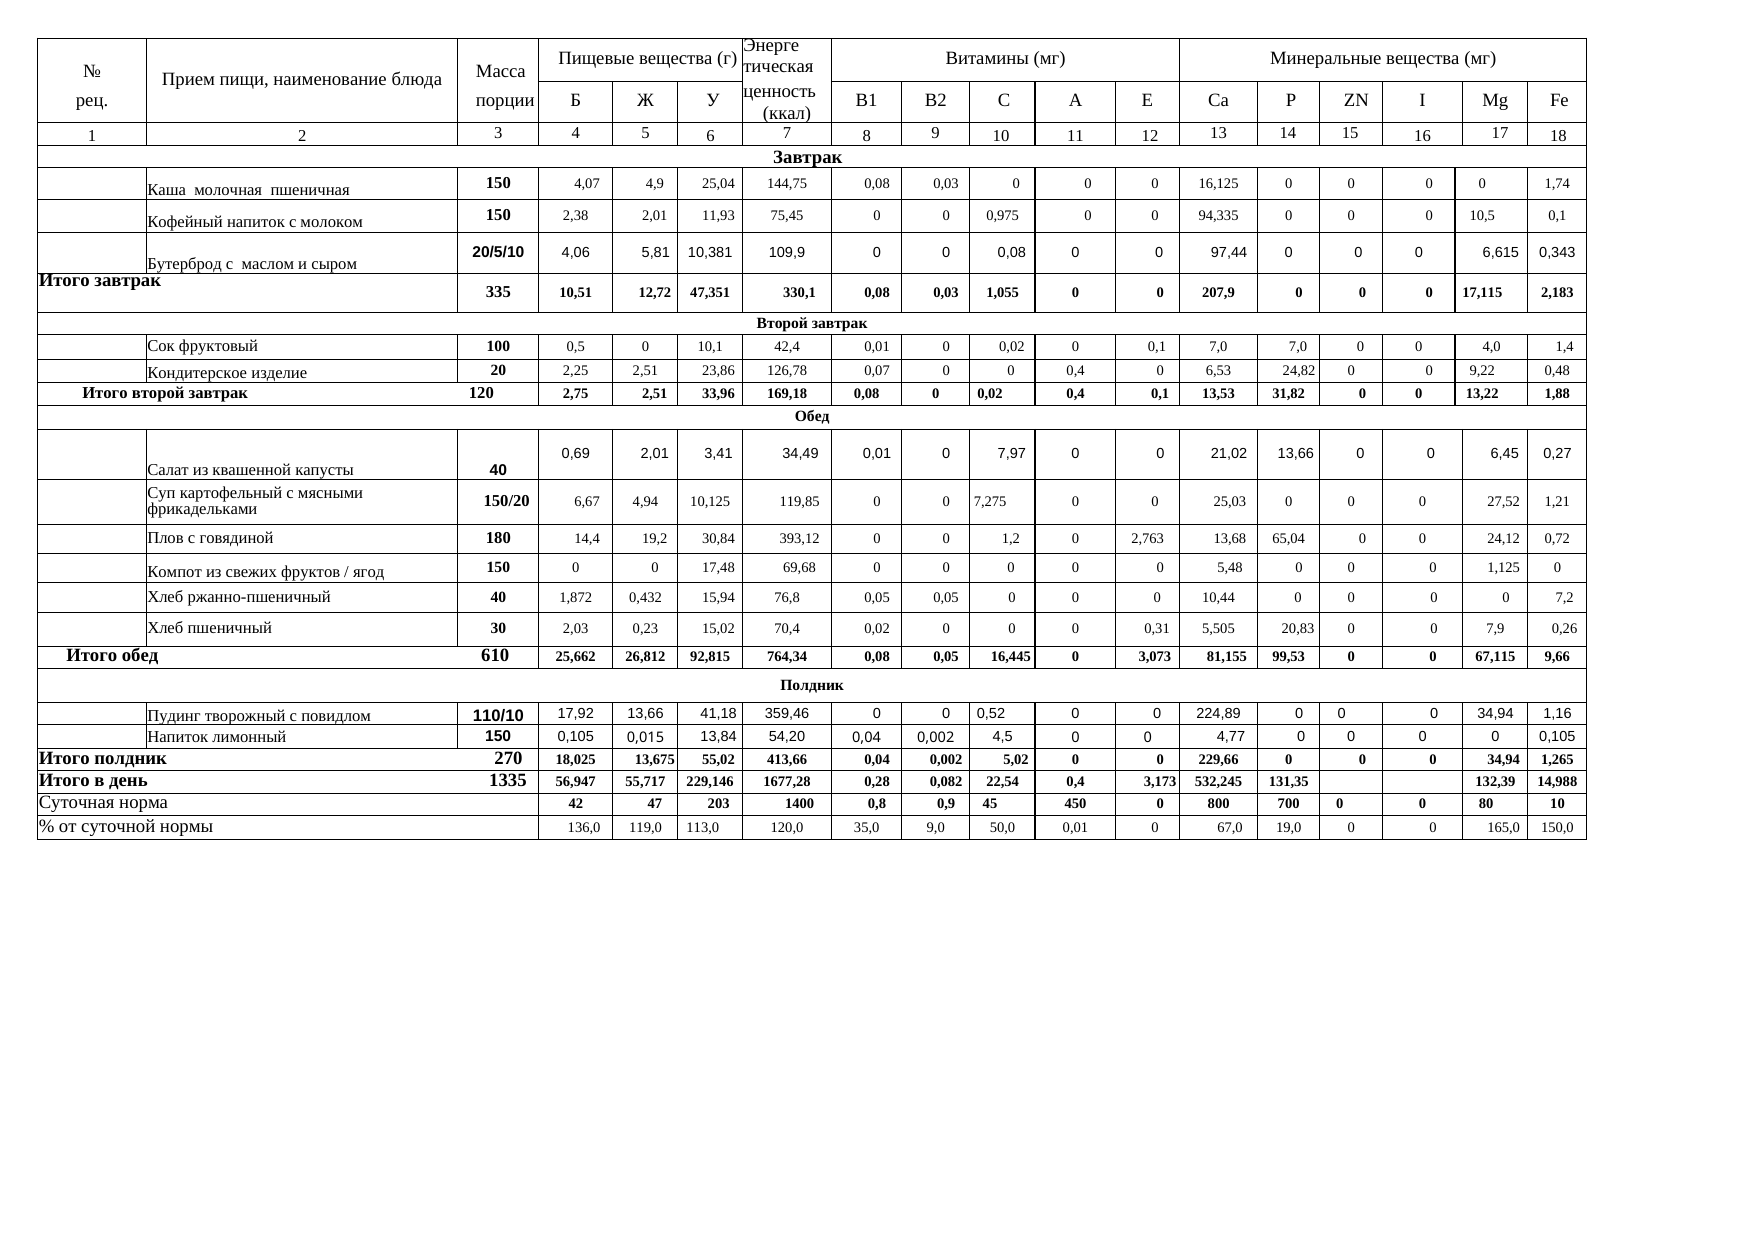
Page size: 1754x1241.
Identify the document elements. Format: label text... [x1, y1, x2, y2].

table_cell 9,66 [1528, 647, 1586, 668]
table_cell 0,69 [539, 430, 612, 479]
table_cell 13,22 [1456, 383, 1527, 405]
table_cell 2,75 [539, 383, 612, 405]
table_cell 31,82 [1258, 383, 1319, 405]
table_cell 40 [458, 583, 538, 612]
table_cell 47 [613, 794, 677, 815]
table_cell 0 [1320, 583, 1382, 612]
table_cell 34,49 [743, 430, 831, 479]
table_cell 10 [970, 123, 1034, 145]
table_cell 65,04 [1258, 525, 1319, 553]
table_cell 0 [902, 554, 969, 582]
table_cell 0,23 [613, 613, 677, 646]
table_cell 99,53 [1258, 647, 1319, 668]
table_cell 1,74 [1528, 168, 1586, 199]
table_cell 18,025 [539, 749, 612, 770]
table_cell Ж [613, 82, 677, 122]
table_cell 7,97 [970, 430, 1034, 479]
table_cell 16 [1383, 123, 1462, 145]
table_cell 20 [458, 360, 538, 382]
table_cell 0 [902, 430, 969, 479]
table_cell Сок фруктовый [147, 335, 457, 359]
table_cell 0 [902, 703, 969, 724]
table_cell 0 [1383, 480, 1462, 524]
table_cell 9,0 [902, 816, 969, 839]
table_cell 0 [1036, 749, 1115, 770]
table_cell 180 [458, 525, 538, 553]
table_cell 0 [832, 200, 901, 232]
table_cell 0,002 [902, 725, 969, 748]
table_cell 10,5 [1456, 200, 1527, 232]
table_cell 0 [1258, 725, 1319, 748]
table_cell 0 [1116, 233, 1179, 273]
table_cell 2,03 [539, 613, 612, 646]
table_cell 6,45 [1463, 430, 1527, 479]
table_cell Fe [1528, 82, 1586, 122]
table_cell 0 [1320, 335, 1382, 359]
table_cell 5,505 [1180, 613, 1257, 646]
table_cell 24,82 [1258, 360, 1319, 382]
table_cell 1,4 [1528, 335, 1586, 359]
table_cell [38, 525, 146, 553]
table_cell 94,335 [1180, 200, 1257, 232]
table_cell 0 [1383, 360, 1454, 382]
table_cell 50,0 [970, 816, 1034, 839]
table_cell Итого обед 610 [38, 647, 538, 668]
table_cell 7,9 [1463, 613, 1527, 646]
table_cell 1,2 [970, 525, 1034, 553]
table_cell 126,78 [743, 360, 831, 382]
table_cell 1,265 [1528, 749, 1586, 770]
table_cell 1,16 [1528, 703, 1586, 724]
table_cell 0 [1036, 525, 1115, 553]
table_cell 0,02 [970, 383, 1034, 405]
table_cell 10,125 [678, 480, 742, 524]
table_cell 17,48 [678, 554, 742, 582]
table_cell 35,0 [832, 816, 901, 839]
table_cell 0,52 [970, 703, 1034, 724]
table_cell 13,66 [613, 703, 677, 724]
table_cell 0,05 [902, 583, 969, 612]
table_cell 0 [832, 480, 901, 524]
table_cell 15 [1320, 123, 1382, 145]
table_cell 1,21 [1528, 480, 1586, 524]
table_cell 67,115 [1463, 647, 1527, 668]
table_cell 3,173 [1116, 771, 1179, 793]
table_cell 0 [1116, 200, 1179, 232]
table_cell 20,83 [1258, 613, 1319, 646]
table_cell 0 [1320, 554, 1382, 582]
table_cell Ca [1180, 82, 1257, 122]
table_cell 0,02 [970, 335, 1034, 359]
table_cell 0 [1383, 647, 1462, 668]
table_header Пищевые вещества (г) [539, 39, 742, 81]
table_cell 97,44 [1180, 233, 1257, 273]
table_cell Обед [38, 406, 1586, 429]
table_cell 0 [832, 525, 901, 553]
table_cell 0 [1116, 725, 1179, 748]
table_cell 0,8 [832, 794, 901, 815]
table_cell 0 [1258, 480, 1319, 524]
table_cell 0 [970, 583, 1034, 612]
table_cell 0 [1320, 647, 1382, 668]
table_cell I [1383, 82, 1462, 122]
table_cell 0 [1320, 794, 1382, 815]
table_cell 17 [1463, 123, 1527, 145]
table_cell 0 [1258, 274, 1319, 312]
table_cell 75,45 [743, 200, 831, 232]
table_cell 0 [970, 360, 1034, 382]
table_cell 80 [1463, 794, 1527, 815]
table_cell 0 [1383, 430, 1462, 479]
table_cell 42,4 [743, 335, 831, 359]
table_cell 0,08 [832, 274, 901, 312]
table_cell [38, 613, 146, 646]
table_cell 2,38 [539, 200, 612, 232]
table_cell 144,75 [743, 168, 831, 199]
table_cell 359,46 [743, 703, 831, 724]
table_cell 0,72 [1528, 525, 1586, 553]
table_cell 0 [1036, 335, 1115, 359]
table_cell 12,72 [613, 274, 677, 312]
table_cell 5,48 [1180, 554, 1257, 582]
table_cell 2,183 [1528, 274, 1586, 312]
table_cell 0 [1036, 480, 1115, 524]
table_cell Каша молочная пшеничная [147, 168, 457, 199]
table_cell 4,07 [539, 168, 612, 199]
table_cell 0 [1036, 430, 1115, 479]
table_cell 3,073 [1116, 647, 1179, 668]
table_cell E [1116, 82, 1179, 122]
table_cell 5,02 [970, 749, 1034, 770]
table_cell 56,947 [539, 771, 612, 793]
table_cell Кондитерское изделие [147, 360, 457, 382]
table_cell 0 [1383, 703, 1462, 724]
table_cell 13,53 [1180, 383, 1257, 405]
table_cell 7,2 [1528, 583, 1586, 612]
table_cell 0,002 [902, 749, 969, 770]
table_cell 0,03 [902, 274, 969, 312]
table_cell Салат из квашенной капусты [147, 430, 457, 479]
table_cell 0 [1383, 725, 1462, 748]
table_cell 0,1 [1528, 200, 1586, 232]
table_cell 0 [1463, 725, 1527, 748]
table_cell ценность (ккал) [743, 81, 831, 122]
table_cell 0 [1036, 647, 1115, 668]
table_cell 0 [1036, 233, 1115, 273]
table_cell 110/10 [458, 703, 538, 724]
table_cell 150/20 [458, 480, 538, 524]
table_cell 9,22 [1456, 360, 1527, 382]
table_cell B1 [832, 82, 901, 122]
table_cell 0 [1320, 200, 1382, 232]
table_cell 0 [832, 554, 901, 582]
table_cell 67,0 [1180, 816, 1257, 839]
table_cell 0 [1528, 554, 1586, 582]
table_cell 0,9 [902, 794, 969, 815]
table_cell 0,01 [1036, 816, 1115, 839]
table_cell 113,0 [678, 816, 742, 839]
table_cell 0 [1463, 583, 1527, 612]
table_cell 0 [902, 613, 969, 646]
table_cell 0,4 [1036, 360, 1115, 382]
table_cell [38, 583, 146, 612]
table_cell 16,445 [970, 647, 1034, 668]
table_cell Второй завтрак [38, 313, 1586, 334]
table_cell 330,1 [743, 274, 831, 312]
table_cell Mg [1463, 82, 1527, 122]
table_cell 23,86 [678, 360, 742, 382]
table_cell Итого второй завтрак 120 [38, 383, 538, 405]
table_cell 0 [1116, 794, 1179, 815]
table_cell 7,275 [970, 480, 1034, 524]
table_cell 6 [678, 123, 742, 145]
table_cell 169,18 [743, 383, 831, 405]
table_cell 25,662 [539, 647, 612, 668]
table_cell 450 [1036, 794, 1115, 815]
table_cell 4,77 [1180, 725, 1257, 748]
table_cell 0 [1320, 274, 1382, 312]
table_cell ZN [1320, 82, 1382, 122]
table_cell 0 [1258, 233, 1319, 273]
table_cell 207,9 [1180, 274, 1257, 312]
table_cell 10,381 [678, 233, 742, 273]
table_cell 55,02 [678, 749, 742, 770]
table_cell 150 [458, 200, 538, 232]
table_cell 1677,28 [743, 771, 831, 793]
table_cell 0,105 [1528, 725, 1586, 748]
table_cell 0 [1116, 480, 1179, 524]
table_cell Суточная норма [38, 794, 538, 815]
table_header Витамины (мг) [832, 39, 1179, 81]
table_cell 55,717 [613, 771, 677, 793]
table_cell 0,08 [832, 383, 901, 405]
table_cell [38, 554, 146, 582]
table_cell 8 [832, 123, 901, 145]
table_cell 0 [1116, 583, 1179, 612]
table_cell 33,96 [678, 383, 742, 405]
table_cell 0 [1383, 383, 1454, 405]
table_cell 0 [902, 383, 969, 405]
table_cell 0,5 [539, 335, 612, 359]
table_cell 229,146 [678, 771, 742, 793]
table_cell Итого в день 1335 [38, 771, 538, 793]
table_cell 1400 [743, 794, 831, 815]
table_cell 0 [1116, 168, 1179, 199]
table_cell 2,01 [613, 200, 677, 232]
table_cell 19,0 [1258, 816, 1319, 839]
table_cell 2,51 [613, 360, 677, 382]
table_cell 0 [970, 554, 1034, 582]
table_cell 393,12 [743, 525, 831, 553]
table_cell 0 [1320, 360, 1382, 382]
table_cell 0 [1320, 725, 1382, 748]
table_cell 0 [1456, 168, 1527, 199]
table_header Минеральные вещества (мг) [1180, 39, 1586, 81]
table_cell 69,68 [743, 554, 831, 582]
table_cell 0 [1036, 168, 1115, 199]
table_cell [1383, 771, 1462, 793]
table_cell 0,082 [902, 771, 969, 793]
table_cell порции [458, 81, 538, 122]
table_header Масса [458, 39, 538, 81]
table_cell 0 [1320, 613, 1382, 646]
table_cell 12 [1116, 123, 1179, 145]
table_cell 0 [902, 525, 969, 553]
table_cell 0 [1383, 816, 1462, 839]
table_cell 13,68 [1180, 525, 1257, 553]
table_header № [38, 39, 146, 81]
table_cell 0 [902, 200, 969, 232]
table_cell 150 [458, 168, 538, 199]
table_cell 4,5 [970, 725, 1034, 748]
table_cell 0 [902, 233, 969, 273]
table_cell 700 [1258, 794, 1319, 815]
table_cell 764,34 [743, 647, 831, 668]
table_cell 0 [832, 703, 901, 724]
table_cell 40 [458, 430, 538, 479]
table_cell 0,08 [832, 647, 901, 668]
table_cell 0,08 [832, 168, 901, 199]
table_cell 1,88 [1528, 383, 1586, 405]
table_cell % от суточной нормы [38, 816, 538, 839]
table_cell Б [539, 82, 612, 122]
table_cell 0 [1036, 583, 1115, 612]
table_cell 2,51 [613, 383, 677, 405]
table_cell 4,9 [613, 168, 677, 199]
table_cell 203 [678, 794, 742, 815]
table_cell 15,02 [678, 613, 742, 646]
table_cell 9 [902, 123, 969, 145]
table_cell [38, 233, 146, 273]
table_cell [38, 480, 146, 524]
table_cell В2 [902, 82, 969, 122]
table_cell Итого завтрак [38, 274, 457, 312]
table_cell 0 [1258, 583, 1319, 612]
table_cell 19,2 [613, 525, 677, 553]
table_cell 30,84 [678, 525, 742, 553]
table_cell 2,25 [539, 360, 612, 382]
table_cell 2,01 [613, 430, 677, 479]
table_cell Суп картофельный с мясными фрикадельками [147, 480, 457, 524]
table_cell Компот из свежих фруктов / ягод [147, 554, 457, 582]
table_cell 0 [1036, 554, 1115, 582]
table_cell 0 [1383, 794, 1462, 815]
table_cell Бутерброд с маслом и сыром [147, 233, 457, 273]
table_cell 0,08 [970, 233, 1034, 273]
table_cell C [970, 82, 1034, 122]
table_cell 41,18 [678, 703, 742, 724]
table_cell 0 [1036, 725, 1115, 748]
table_cell 0 [970, 168, 1034, 199]
table_cell 7,0 [1258, 335, 1319, 359]
table_cell 0 [1383, 613, 1462, 646]
table_cell 0,04 [832, 749, 901, 770]
table_cell 17,92 [539, 703, 612, 724]
table_cell 0 [1383, 525, 1462, 553]
table_cell 0 [1383, 335, 1454, 359]
table_cell 30 [458, 613, 538, 646]
table_cell Итого полдник 270 [38, 749, 538, 770]
table_cell A [1036, 82, 1115, 122]
table_cell 0 [1320, 816, 1382, 839]
table_cell 0,27 [1528, 430, 1586, 479]
table_cell 4 [539, 123, 612, 145]
table_cell 25,04 [678, 168, 742, 199]
table_cell 0 [970, 613, 1034, 646]
table_cell 1 [38, 123, 146, 145]
table_cell 14 [1258, 123, 1319, 145]
table_cell 0,1 [1116, 383, 1179, 405]
table_cell 0 [902, 480, 969, 524]
table_cell 100 [458, 335, 538, 359]
table_cell 0,01 [832, 335, 901, 359]
table_cell 16,125 [1180, 168, 1257, 199]
table_cell 3,41 [678, 430, 742, 479]
table_cell 0,432 [613, 583, 677, 612]
table_cell 14,988 [1528, 771, 1586, 793]
table_cell 47,351 [678, 274, 742, 312]
table_cell Хлеб пшеничный [147, 613, 457, 646]
table_cell 21,02 [1180, 430, 1257, 479]
table_cell Завтрак [38, 146, 1586, 167]
table_cell Пудинг творожный с повидлом [147, 703, 457, 724]
table_cell 0 [1320, 168, 1382, 199]
table_cell 0 [1036, 613, 1115, 646]
table_cell 10,44 [1180, 583, 1257, 612]
table_cell [38, 200, 146, 232]
table_cell 0 [1258, 749, 1319, 770]
table_cell 0 [1383, 583, 1462, 612]
table_cell 0,05 [902, 647, 969, 668]
table_cell 0 [1383, 233, 1454, 273]
table_cell [1320, 771, 1382, 793]
table_cell 0 [1320, 703, 1382, 724]
table_cell 6,53 [1180, 360, 1257, 382]
table_cell 0 [1258, 200, 1319, 232]
table_cell 0 [902, 335, 969, 359]
table_cell [38, 703, 146, 724]
table_cell 0 [1036, 200, 1115, 232]
table_cell [38, 430, 146, 479]
table_cell 0,343 [1528, 233, 1586, 273]
table_cell 2,763 [1116, 525, 1179, 553]
table_cell 0 [1036, 703, 1115, 724]
table_cell 0 [1383, 200, 1454, 232]
table_cell 26,812 [613, 647, 677, 668]
table_cell 13 [1180, 123, 1257, 145]
table_cell 0,07 [832, 360, 901, 382]
table_cell 24,12 [1463, 525, 1527, 553]
table_cell 10,1 [678, 335, 742, 359]
table_cell 532,245 [1180, 771, 1257, 793]
table_cell 0 [1258, 168, 1319, 199]
table_cell 109,9 [743, 233, 831, 273]
table_cell 0,4 [1036, 383, 1115, 405]
table_cell 0,1 [1116, 335, 1179, 359]
table_cell 119,0 [613, 816, 677, 839]
table_cell 45 [970, 794, 1034, 815]
table_cell 4,94 [613, 480, 677, 524]
table_cell 0,015 [613, 725, 677, 748]
table_cell [38, 725, 146, 748]
table_cell 0 [1116, 554, 1179, 582]
table_cell 2 [147, 123, 457, 145]
table_cell 0,105 [539, 725, 612, 748]
table_cell 15,94 [678, 583, 742, 612]
table_cell 0,05 [832, 583, 901, 612]
table_cell 5,81 [613, 233, 677, 273]
table_cell 0 [1320, 480, 1382, 524]
table_cell 13,675 [613, 749, 677, 770]
table_cell 0 [902, 360, 969, 382]
table_cell [38, 335, 146, 359]
table_cell 0,03 [902, 168, 969, 199]
table_cell [38, 168, 146, 199]
table_cell 18 [1528, 123, 1586, 145]
table_cell 3 [458, 123, 538, 145]
table_cell 27,52 [1463, 480, 1527, 524]
table_cell 13,84 [678, 725, 742, 748]
table_cell 0,01 [832, 430, 901, 479]
table_cell 13,66 [1258, 430, 1319, 479]
table_cell 22,54 [970, 771, 1034, 793]
table_cell 0 [1116, 430, 1179, 479]
table_cell 6,615 [1456, 233, 1527, 273]
table_cell 0 [1258, 554, 1319, 582]
table_cell 120,0 [743, 816, 831, 839]
table_cell 1,872 [539, 583, 612, 612]
table_cell 76,8 [743, 583, 831, 612]
table_cell 0 [1383, 554, 1462, 582]
table_cell 20/5/10 [458, 233, 538, 273]
table_cell 0,28 [832, 771, 901, 793]
table_cell 25,03 [1180, 480, 1257, 524]
table_cell 0 [1116, 749, 1179, 770]
table_cell 42 [539, 794, 612, 815]
table_cell 0,02 [832, 613, 901, 646]
table_cell 0,26 [1528, 613, 1586, 646]
table_cell 224,89 [1180, 703, 1257, 724]
table_cell 54,20 [743, 725, 831, 748]
table_cell 1,125 [1463, 554, 1527, 582]
table_cell 4,06 [539, 233, 612, 273]
table_cell 0 [1320, 525, 1382, 553]
table_cell 0,48 [1528, 360, 1586, 382]
table_header Энерге тическая [743, 39, 831, 81]
table_cell 0,975 [970, 200, 1034, 232]
table_cell 0 [1383, 749, 1462, 770]
table_cell 0,4 [1036, 771, 1115, 793]
table_cell Плов с говядиной [147, 525, 457, 553]
table_cell 0 [832, 233, 901, 273]
table_cell 1,055 [970, 274, 1034, 312]
table_cell 10,51 [539, 274, 612, 312]
table_cell 4,0 [1456, 335, 1527, 359]
table_cell 5 [613, 123, 677, 145]
table_cell 229,66 [1180, 749, 1257, 770]
table_cell 0 [1116, 360, 1179, 382]
table_cell P [1258, 82, 1319, 122]
table_cell 0 [1320, 383, 1382, 405]
table_cell 34,94 [1463, 703, 1527, 724]
table_cell 17,115 [1456, 274, 1527, 312]
table_cell 0 [1320, 430, 1382, 479]
table_cell 0,04 [832, 725, 901, 748]
table_cell 0 [1383, 274, 1454, 312]
table_cell 800 [1180, 794, 1257, 815]
table_cell Кофейный напиток с молоком [147, 200, 457, 232]
table_cell 150 [458, 554, 538, 582]
table_cell 165,0 [1463, 816, 1527, 839]
table_cell 413,66 [743, 749, 831, 770]
table_cell 34,94 [1463, 749, 1527, 770]
table_cell 14,4 [539, 525, 612, 553]
table_cell 0 [613, 554, 677, 582]
table_cell 132,39 [1463, 771, 1527, 793]
table_cell 92,815 [678, 647, 742, 668]
table_cell 0 [1320, 233, 1382, 273]
table_cell 70,4 [743, 613, 831, 646]
table_cell Напиток лимонный [147, 725, 457, 748]
table_cell 10 [1528, 794, 1586, 815]
table_cell 150,0 [1528, 816, 1586, 839]
table_cell 119,85 [743, 480, 831, 524]
table_cell 11 [1036, 123, 1115, 145]
table_cell Хлеб ржанно-пшеничный [147, 583, 457, 612]
table_cell 7 [743, 123, 831, 145]
table_cell рец. [38, 81, 146, 122]
table_cell 0 [539, 554, 612, 582]
table_cell 0 [1036, 274, 1115, 312]
table_cell У [678, 82, 742, 122]
table_cell 335 [458, 274, 538, 312]
table_cell 131,35 [1258, 771, 1319, 793]
table_cell Полдник [38, 669, 1586, 702]
table_cell 0 [1116, 703, 1179, 724]
table_cell 6,67 [539, 480, 612, 524]
table_cell 0 [613, 335, 677, 359]
table_cell 0,31 [1116, 613, 1179, 646]
table_cell 0 [1116, 274, 1179, 312]
table_cell 136,0 [539, 816, 612, 839]
table_cell [38, 360, 146, 382]
table_cell 7,0 [1180, 335, 1257, 359]
table_cell 150 [458, 725, 538, 748]
table_cell 0 [1258, 703, 1319, 724]
table_cell 81,155 [1180, 647, 1257, 668]
table_cell 0 [1320, 749, 1382, 770]
table_header Прием пищи, наименование блюда [147, 39, 457, 122]
table_cell 0 [1383, 168, 1454, 199]
table_cell 0 [1116, 816, 1179, 839]
table_cell 11,93 [678, 200, 742, 232]
